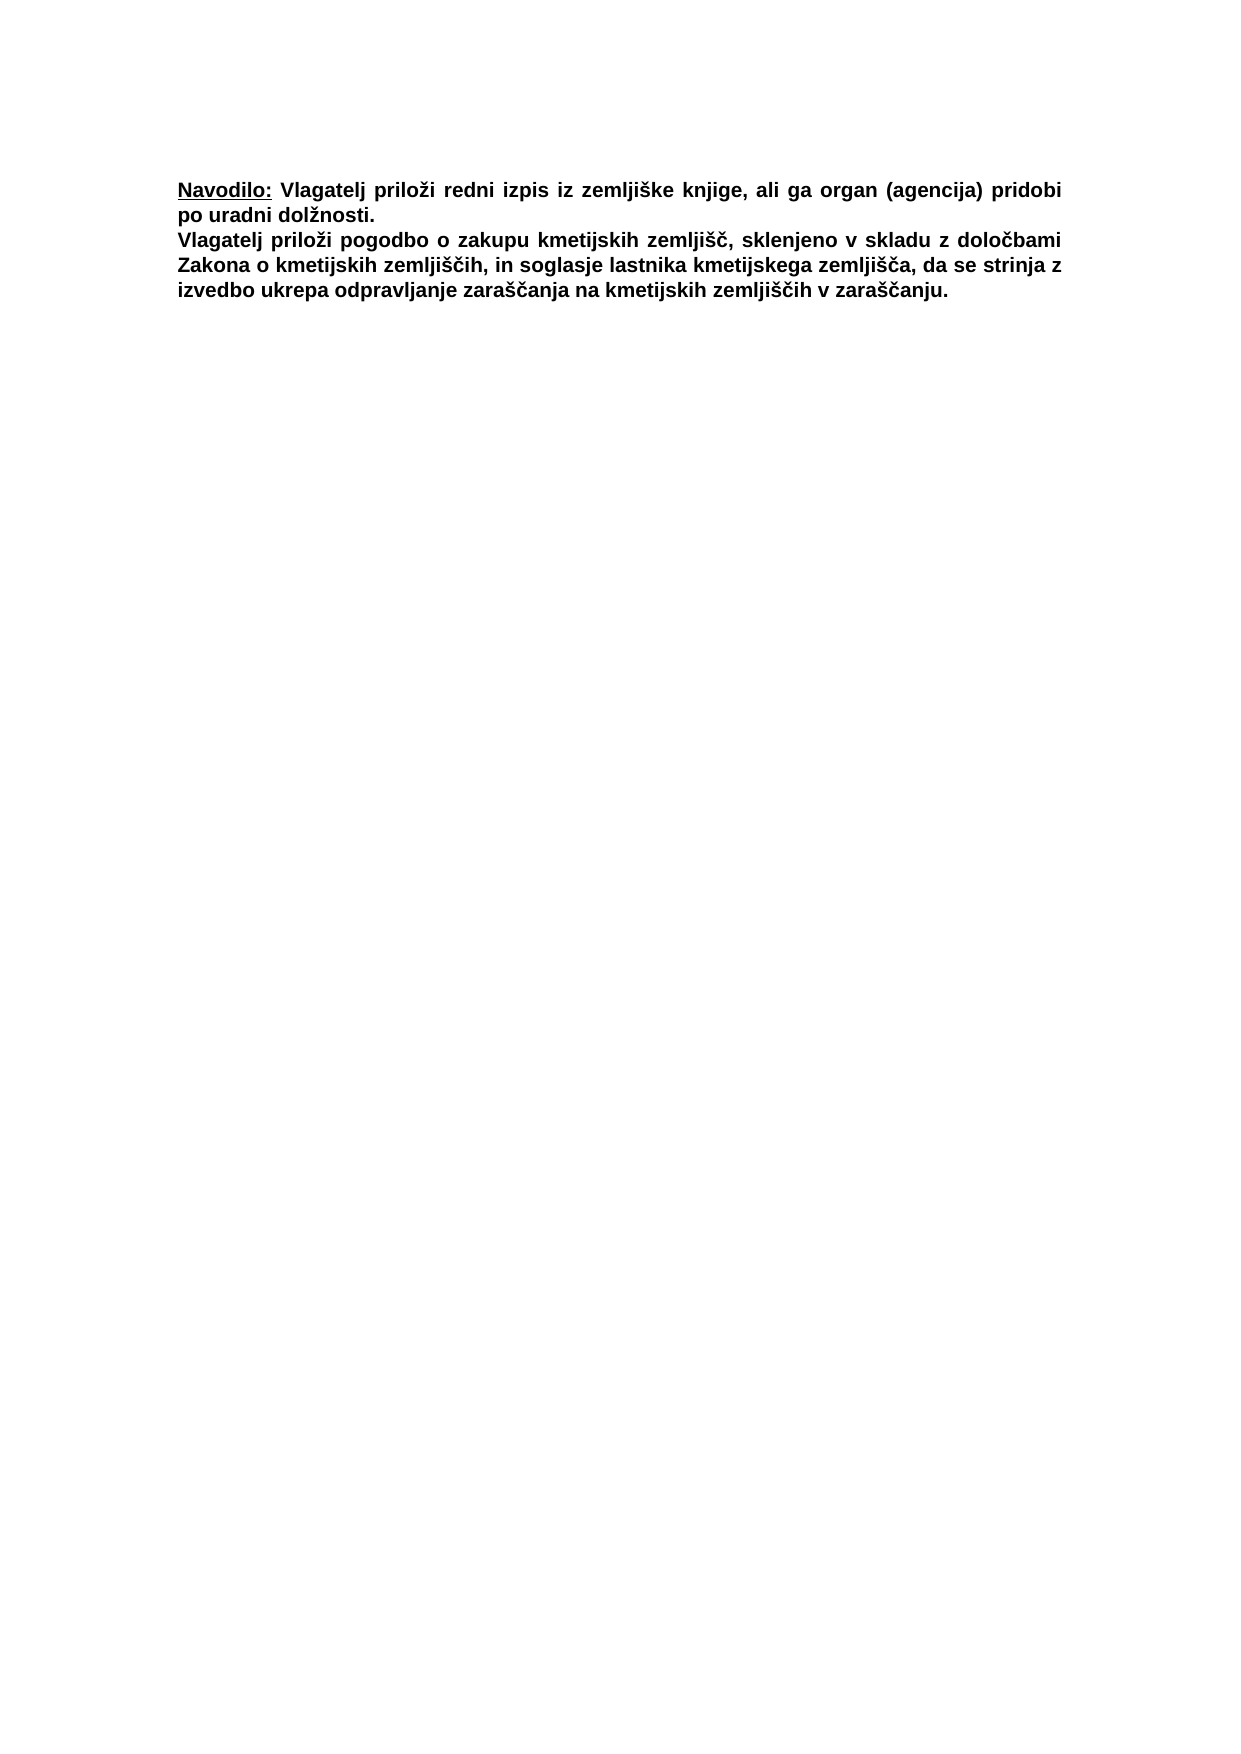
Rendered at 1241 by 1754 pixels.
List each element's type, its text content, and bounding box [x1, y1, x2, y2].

text Navodilo: Vlagatelj priloži redni izpis iz zemljiške knjige, ali ga organ (agencija) pridobi po uradni dolžnosti. [177, 177, 1063, 227]
text Vlagatelj priloži pogodbo o zakupu kmetijskih zemljišč, sklenjeno v skladu z določbami Zakona o kmetijskih zemljiščih, in soglasje lastnika kmetijskega zemljišča, da se strinja z izvedbo ukrepa odpravljanje zaraščanja na kmetijskih zemljiščih v zaraščanju. [177, 227, 1063, 302]
